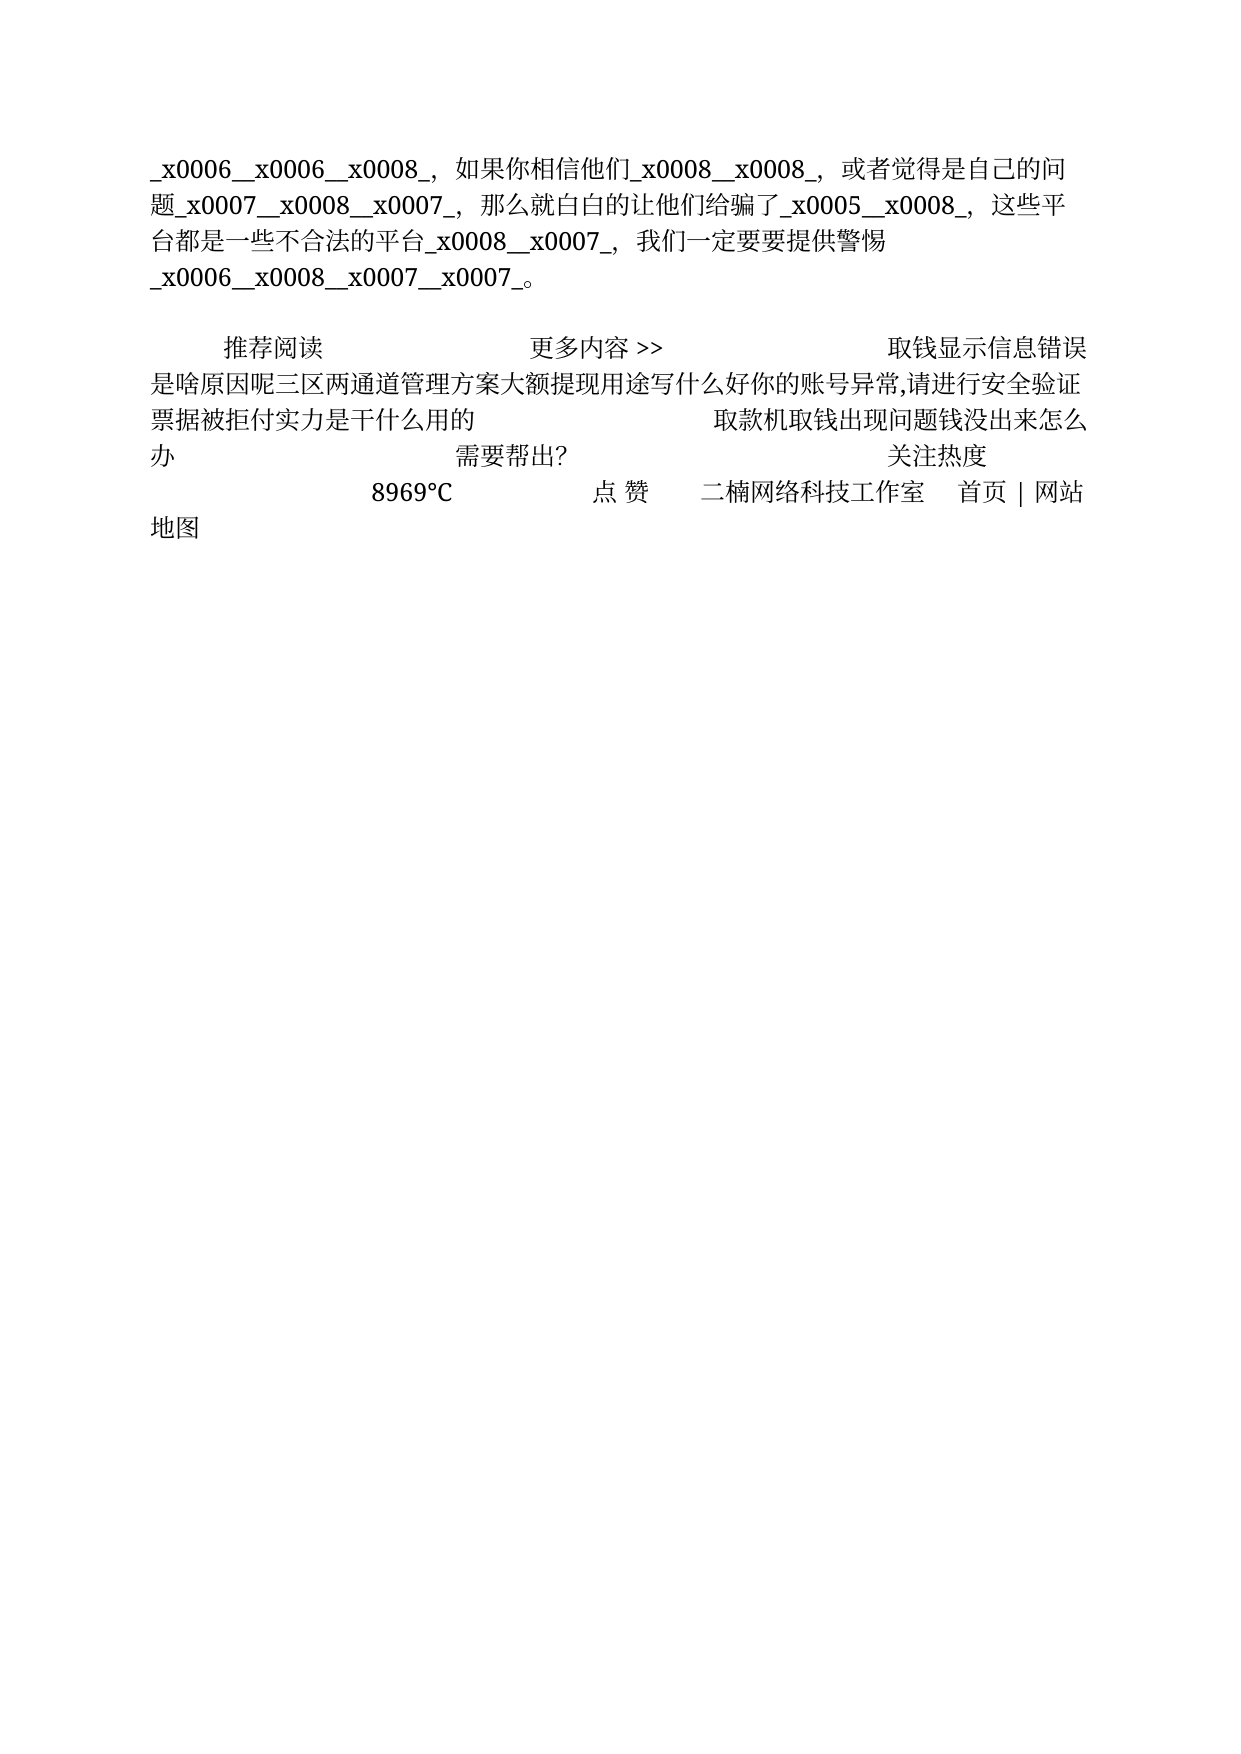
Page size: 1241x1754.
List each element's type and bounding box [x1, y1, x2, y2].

text [150, 150, 1090, 544]
